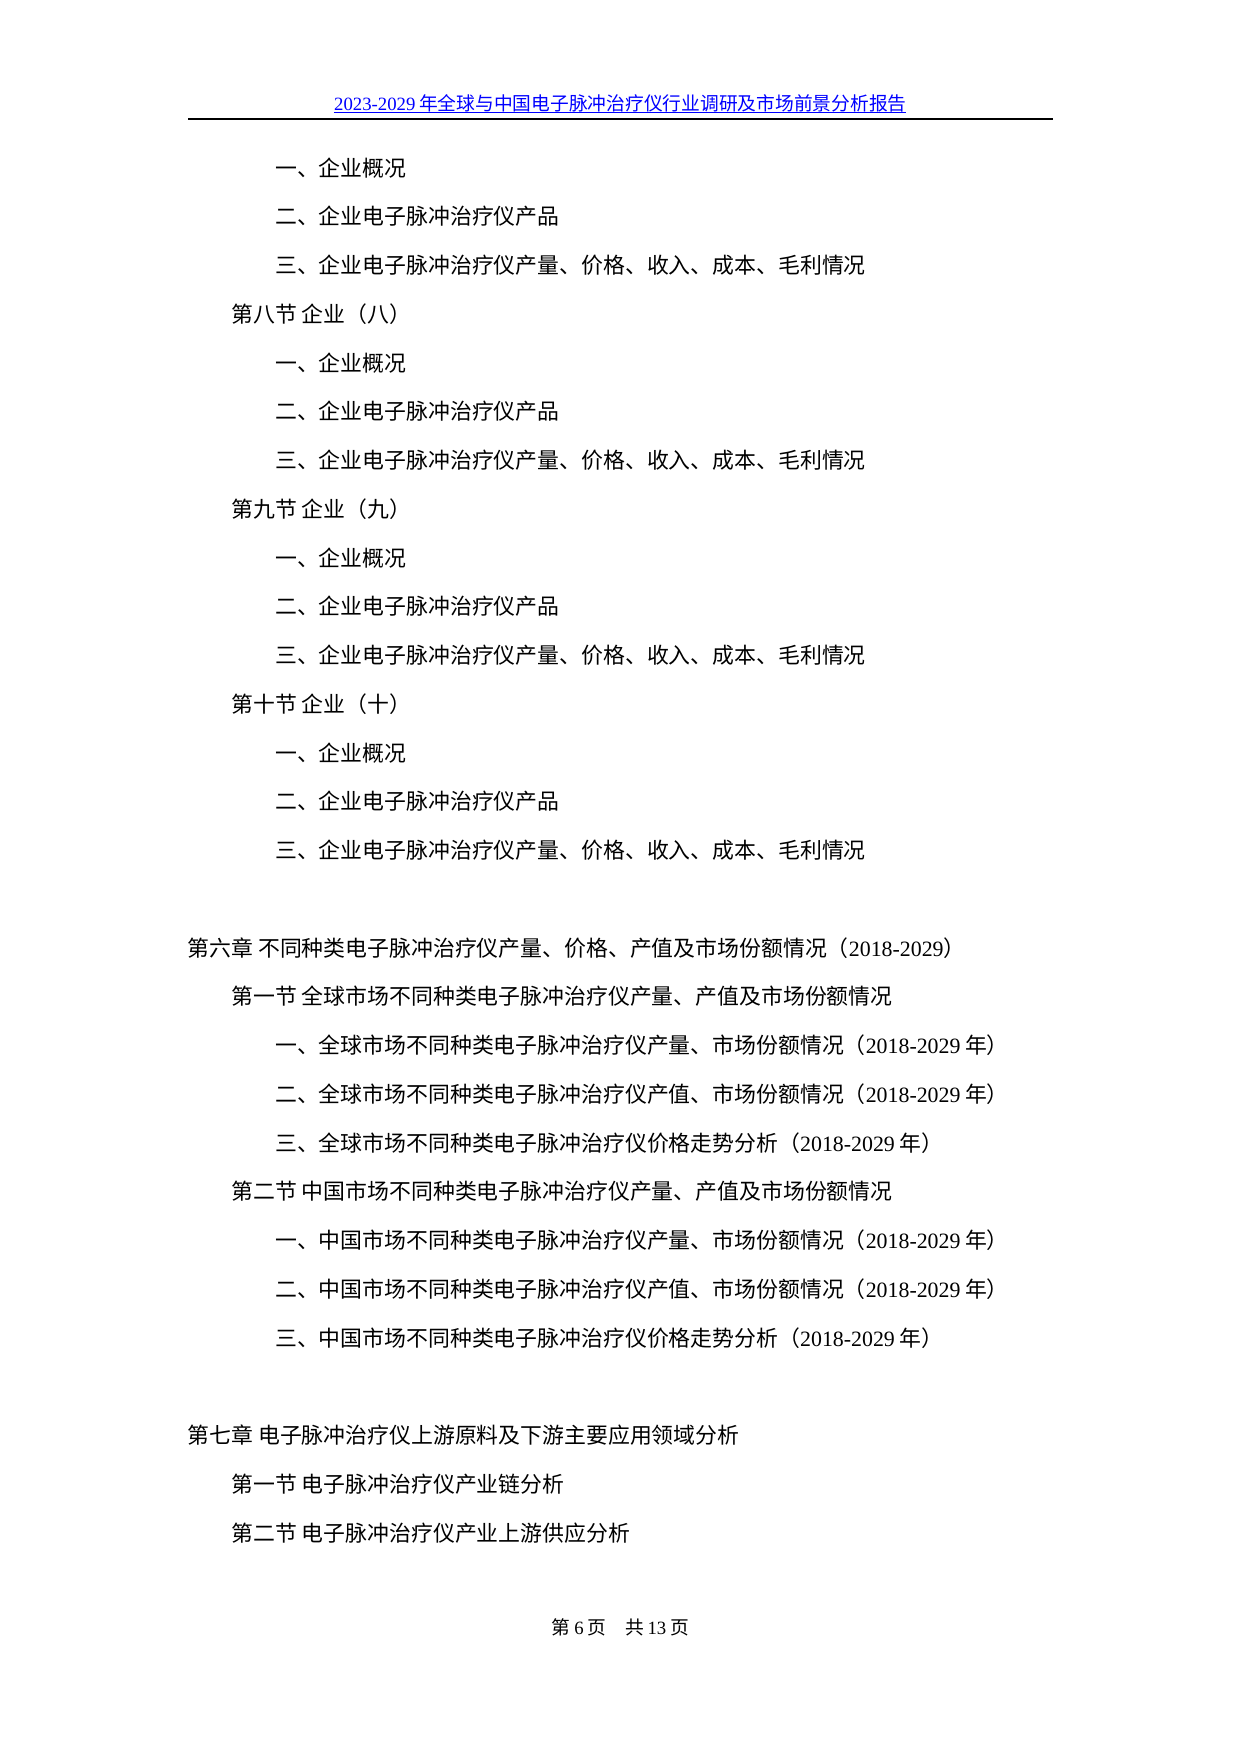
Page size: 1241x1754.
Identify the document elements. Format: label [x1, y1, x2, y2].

text [187, 150, 1053, 1548]
